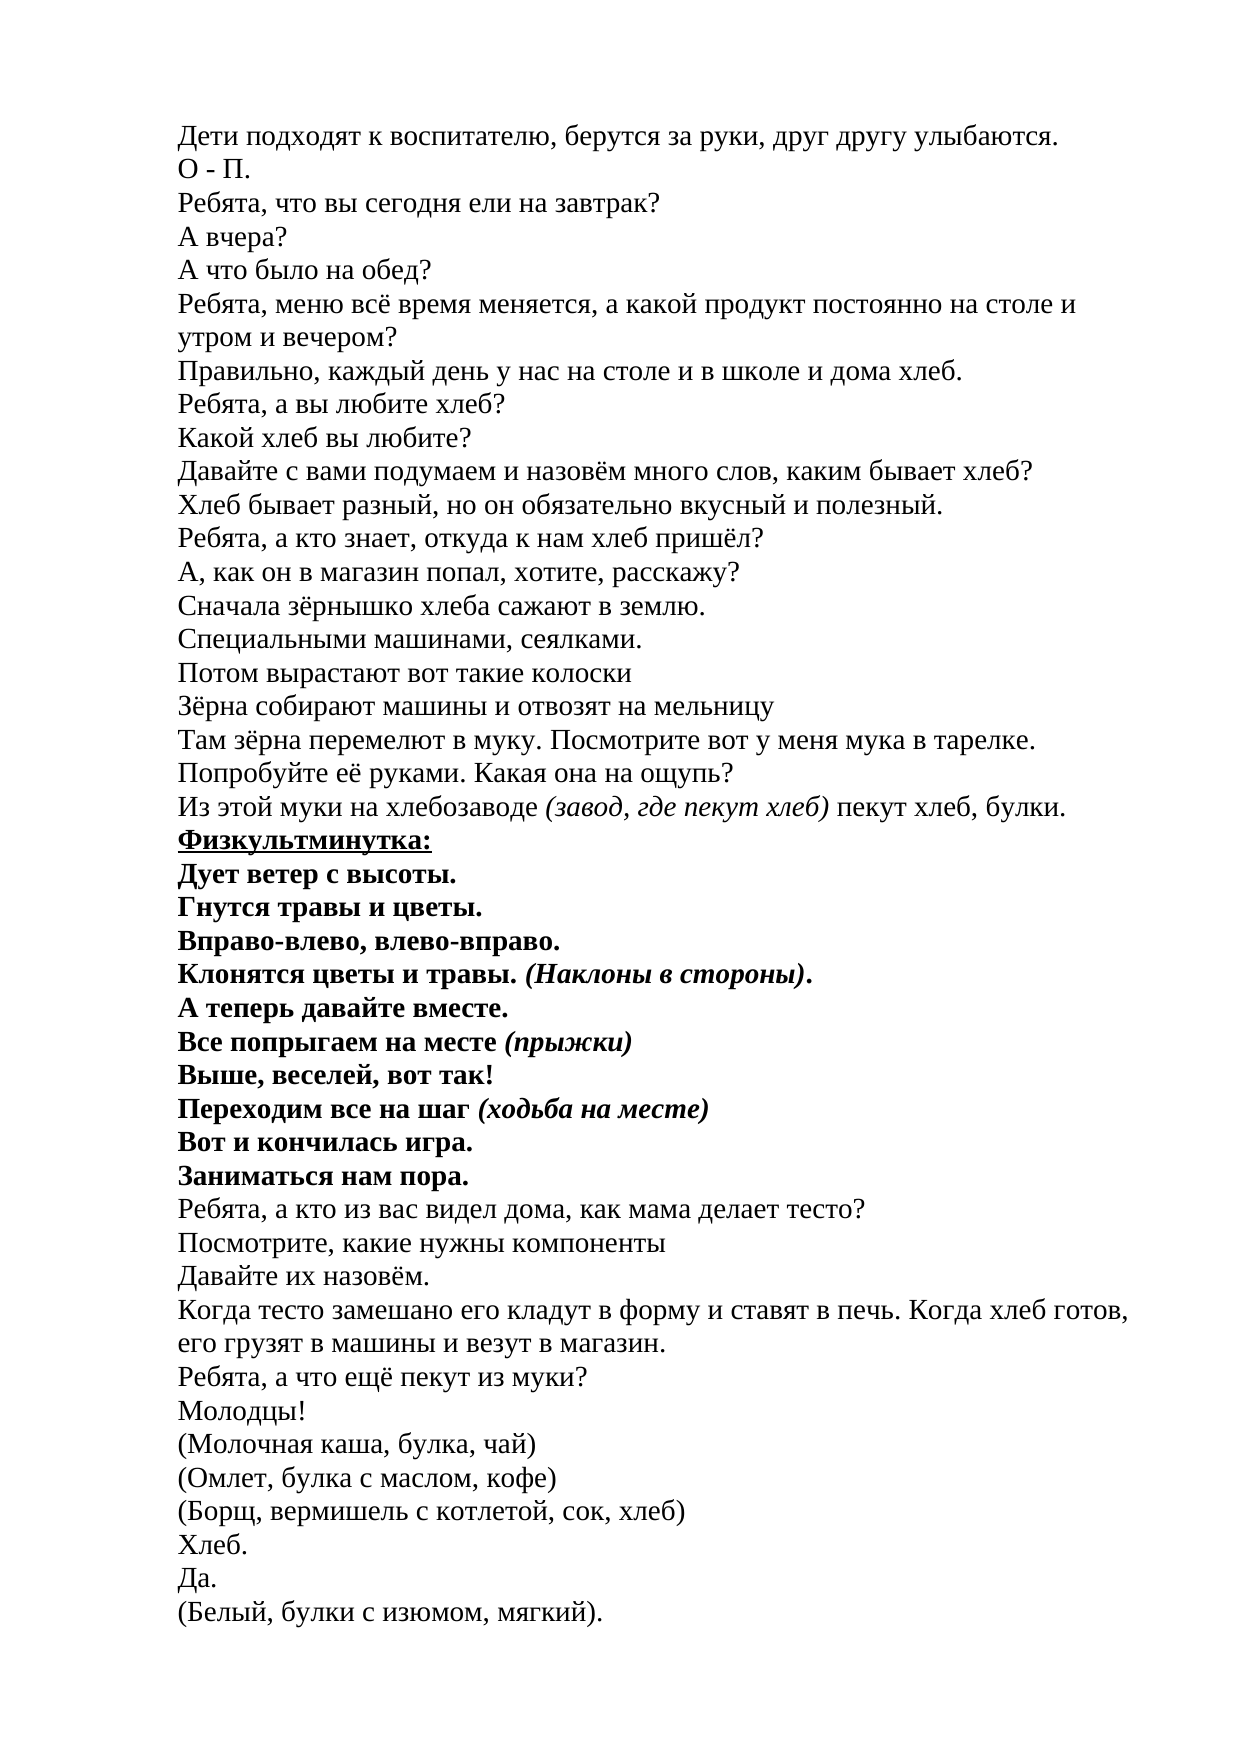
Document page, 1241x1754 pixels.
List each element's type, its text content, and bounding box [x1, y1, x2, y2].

text Ребята, а кто из вас видел дома, как мама делает тесто? [177, 1191, 1152, 1225]
text (Молочная каша, булка, чай) [177, 1426, 1152, 1460]
text (Омлет, булка с маслом, кофе) [177, 1460, 1152, 1493]
text Специальными машинами, сеялками. [177, 621, 1152, 655]
text Давайте их назовём. [177, 1258, 1152, 1292]
text Когда тесто замешано его кладут в форму и ставят в печь. Когда хлеб готов, его грузят в машины и везут в магазин. [177, 1292, 1152, 1359]
text Вот и кончилась игра. [177, 1124, 1152, 1158]
text Потом вырастают вот такие колоски [177, 655, 1152, 688]
text Какой хлеб вы любите? [177, 420, 1152, 453]
text Вправо-влево, влево-вправо. [177, 923, 1152, 957]
text Хлеб. [177, 1527, 1152, 1560]
text (Белый, булки с изюмом, мягкий). [177, 1594, 1152, 1627]
text Клонятся цветы и травы. (Наклоны в стороны). [177, 957, 1152, 990]
text Заниматься нам пора. [177, 1158, 1152, 1191]
text А что было на обед? [177, 252, 1152, 286]
text Ребята, что вы сегодня ели на завтрак? [177, 185, 1152, 219]
text А, как он в магазин попал, хотите, расскажу? [177, 554, 1152, 588]
text Дети подходят к воспитателю, берутся за руки, друг другу улыбаются. [177, 118, 1152, 152]
text А вчера? [177, 219, 1152, 252]
text О - П. [177, 152, 1152, 185]
text А теперь давайте вместе. [177, 990, 1152, 1024]
text Сначала зёрнышко хлеба сажают в землю. [177, 588, 1152, 621]
text Правильно, каждый день у нас на столе и в школе и дома хлеб. [177, 353, 1152, 386]
text Ребята, меню всё время меняется, а какой продукт постоянно на столе и утром и вечером? [177, 286, 1152, 353]
text Да. [177, 1560, 1152, 1594]
text Посмотрите, какие нужны компоненты [177, 1225, 1152, 1258]
text Все попрыгаем на месте (прыжки) [177, 1024, 1152, 1057]
text Ребята, а вы любите хлеб? [177, 386, 1152, 420]
text Хлеб бывает разный, но он обязательно вкусный и полезный. [177, 487, 1152, 521]
text Физкультминутка: [177, 822, 1152, 856]
text Там зёрна перемелют в муку. Посмотрите вот у меня мука в тарелке. Попробуйте её руками. Какая она на ощупь? [177, 722, 1152, 789]
text Ребята, а кто знает, откуда к нам хлеб пришёл? [177, 521, 1152, 554]
text Ребята, а что ещё пекут из муки? [177, 1359, 1152, 1393]
text Молодцы! [177, 1393, 1152, 1426]
text Гнутся травы и цветы. [177, 889, 1152, 923]
text Дует ветер с высоты. [177, 856, 1152, 889]
text Из этой муки на хлебозаводе (завод, где пекут хлеб) пекут хлеб, булки. [177, 789, 1152, 822]
text Переходим все на шаг (ходьба на месте) [177, 1091, 1152, 1124]
text Выше, веселей, вот так! [177, 1057, 1152, 1091]
text Зёрна собирают машины и отвозят на мельницу [177, 688, 1152, 722]
text Давайте с вами подумаем и назовём много слов, каким бывает хлеб? [177, 453, 1152, 487]
text (Борщ, вермишель с котлетой, сок, хлеб) [177, 1493, 1152, 1527]
